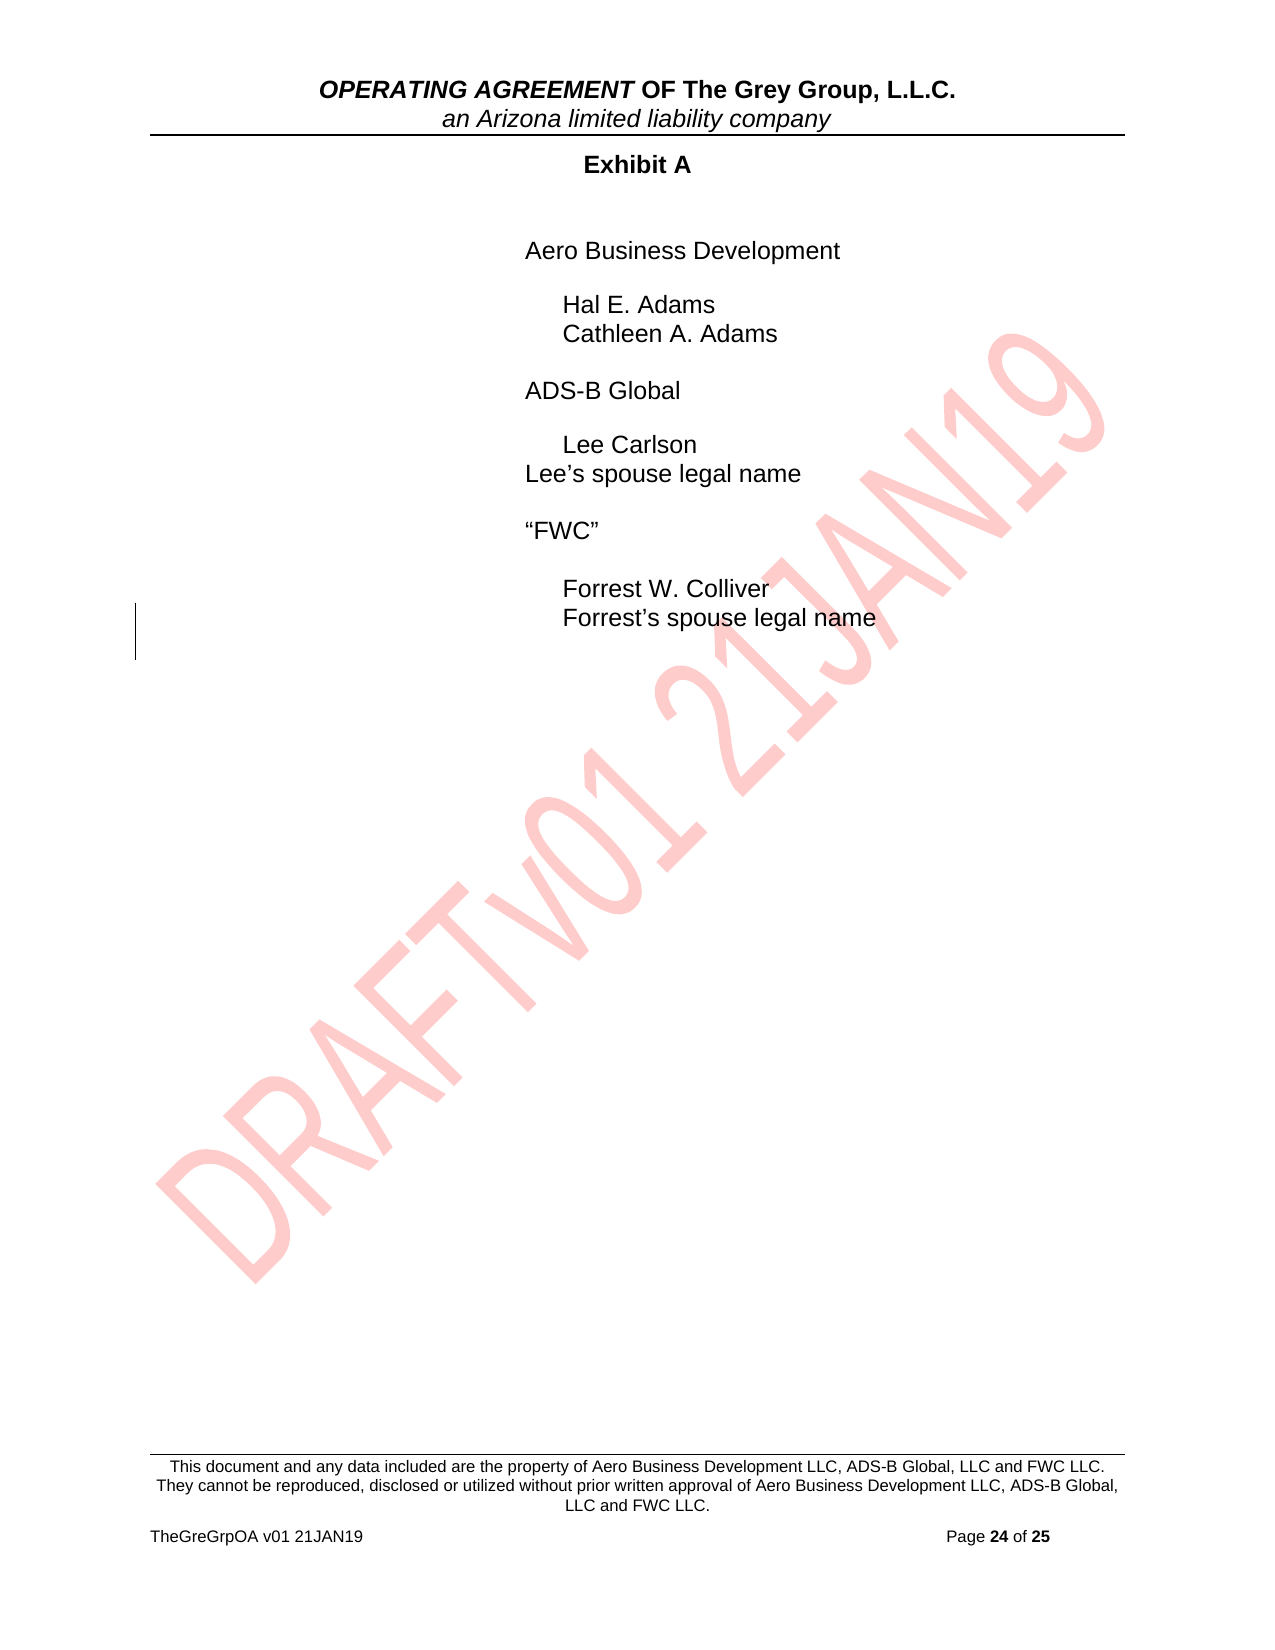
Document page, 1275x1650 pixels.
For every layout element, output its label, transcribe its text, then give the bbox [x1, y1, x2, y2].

text ADS-B Global [525, 376, 1125, 405]
text Forrest’s spouse legal name [525, 602, 1125, 631]
list Lee’s spouse legal name [525, 459, 1125, 487]
text Lee Carlson [525, 430, 1125, 459]
text Forrest W. Colliver [525, 574, 1125, 602]
text “FWC” [525, 516, 1125, 545]
text Cathleen A. Adams [525, 319, 1125, 347]
text Exhibit A [150, 150, 1125, 179]
text Aero Business Development [525, 236, 1125, 265]
text Hal E. Adams [525, 290, 1125, 319]
